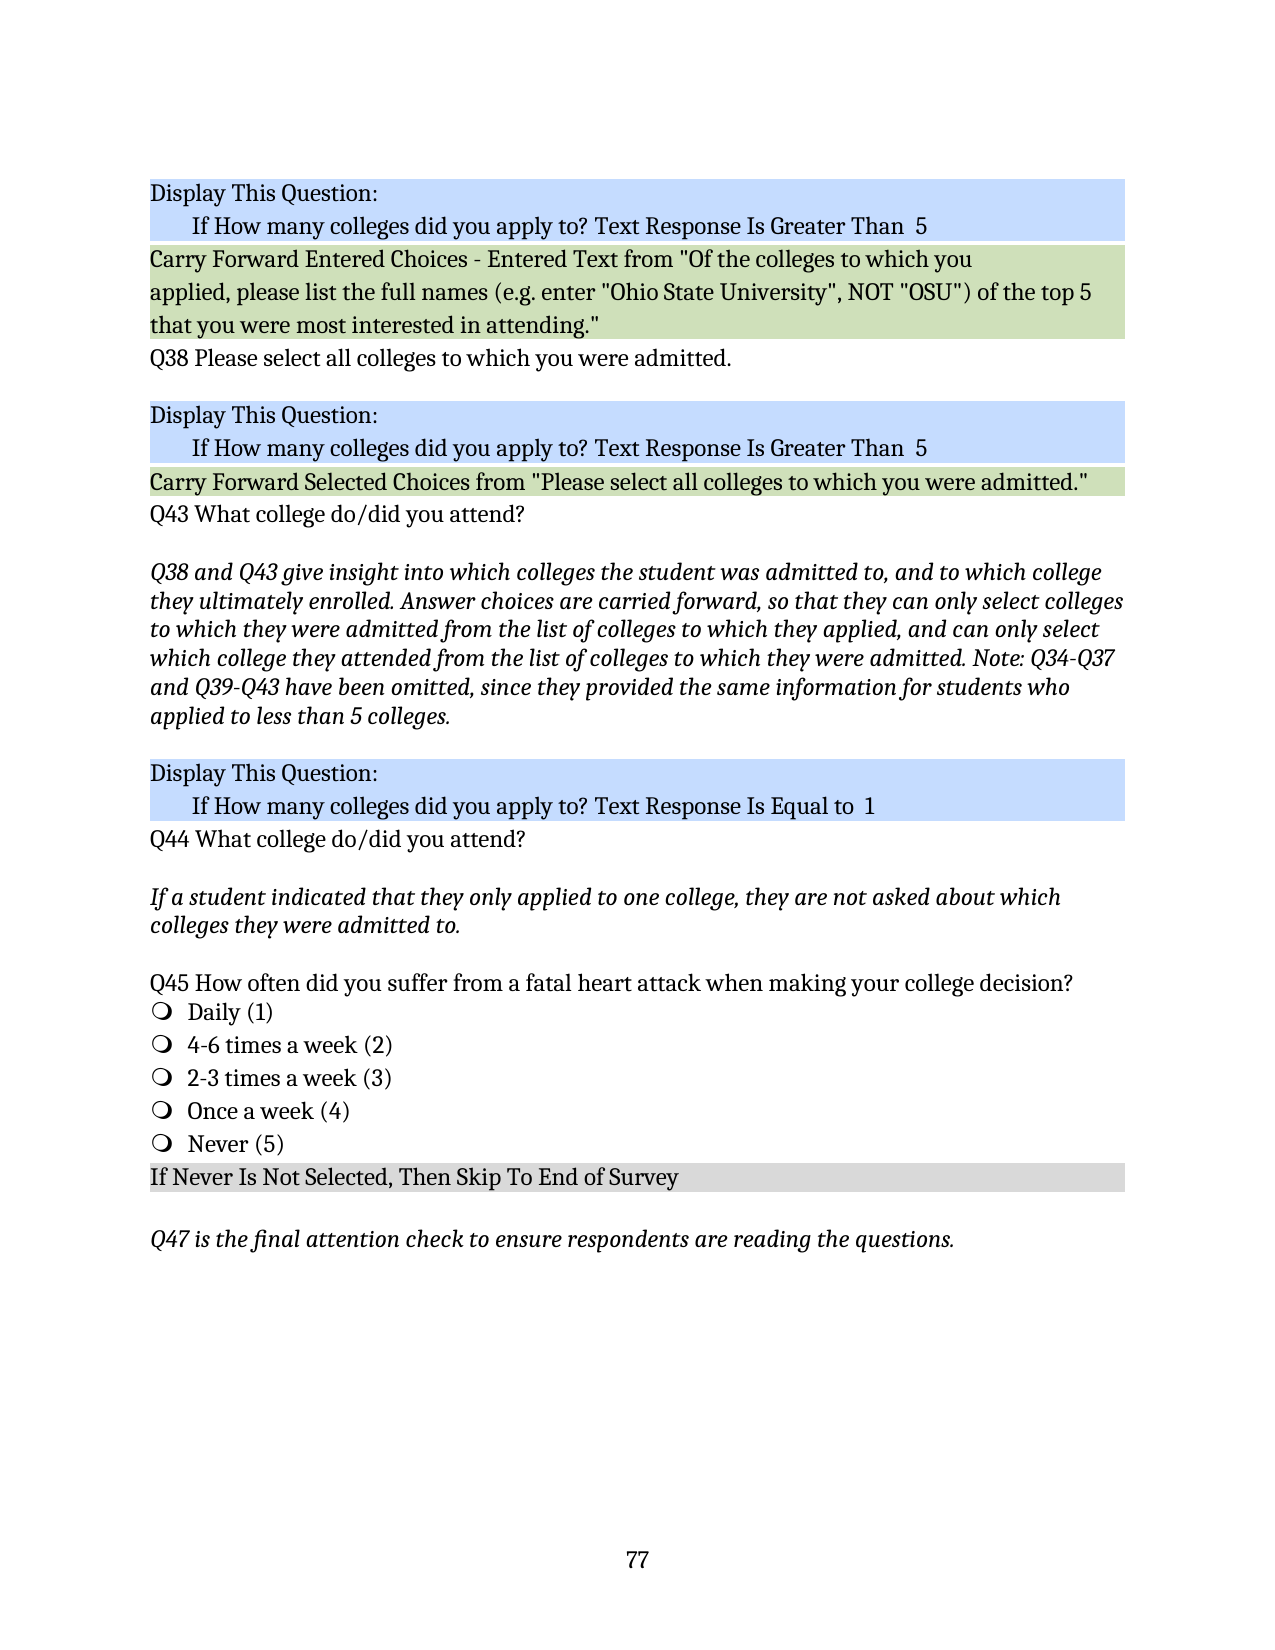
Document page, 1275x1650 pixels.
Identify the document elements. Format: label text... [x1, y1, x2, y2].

text Display This Question: [150, 179, 1125, 207]
text Display This Question: [150, 759, 1125, 788]
text Q38 and Q43 give insight into which colleges the student was admitted to, and to which college they ultimately enrolled. Answer choices are carried forward, so that they can only select colleges to which they were admitted from the list of colleges to which they applied, and can only select which college they attended from the list of colleges to which they were admitted. Note: Q34-Q37 and Q39-Q43 have been omitted, since they provided the same information for students who applied to less than 5 colleges. [150, 558, 1125, 730]
text If How many colleges did you apply to? Text Response Is Greater Than 5 [150, 434, 1125, 463]
list Never (5) [150, 1130, 1125, 1158]
text Carry Forward Entered Choices - Entered Text from "Of the colleges to which you applied, please list the full names (e.g. enter "Ohio State University", NOT "OSU") of the top 5 that you were most interested in attending." [150, 245, 1125, 339]
text If How many colleges did you apply to? Text Response Is Greater Than 5 [150, 212, 1125, 241]
text Carry Forward Selected Choices from "Please select all colleges to which you were admitted." [150, 467, 1125, 496]
text Q38 Please select all colleges to which you were admitted. [150, 344, 1125, 373]
text If a student indicated that they only applied to one college, they are not asked about which colleges they were admitted to. [150, 883, 1125, 940]
text Display This Question: [150, 401, 1125, 430]
list Once a week (4) [150, 1097, 1125, 1126]
list 2-3 times a week (3) [150, 1064, 1125, 1092]
text If How many colleges did you apply to? Text Response Is Equal to 1 [150, 792, 1125, 821]
list 4-6 times a week (2) [150, 1031, 1125, 1059]
text If Never Is Not Selected, Then Skip To End of Survey [150, 1163, 1125, 1192]
text Q47 is the final attention check to ensure respondents are reading the questions. [150, 1224, 1125, 1253]
list Daily (1) [150, 998, 1125, 1026]
text Q45 How often did you suffer from a fatal heart attack when making your college decision? [150, 969, 1125, 998]
text Q43 What college do/did you attend? [150, 500, 1125, 529]
text Q44 What college do/did you attend? [150, 825, 1125, 854]
